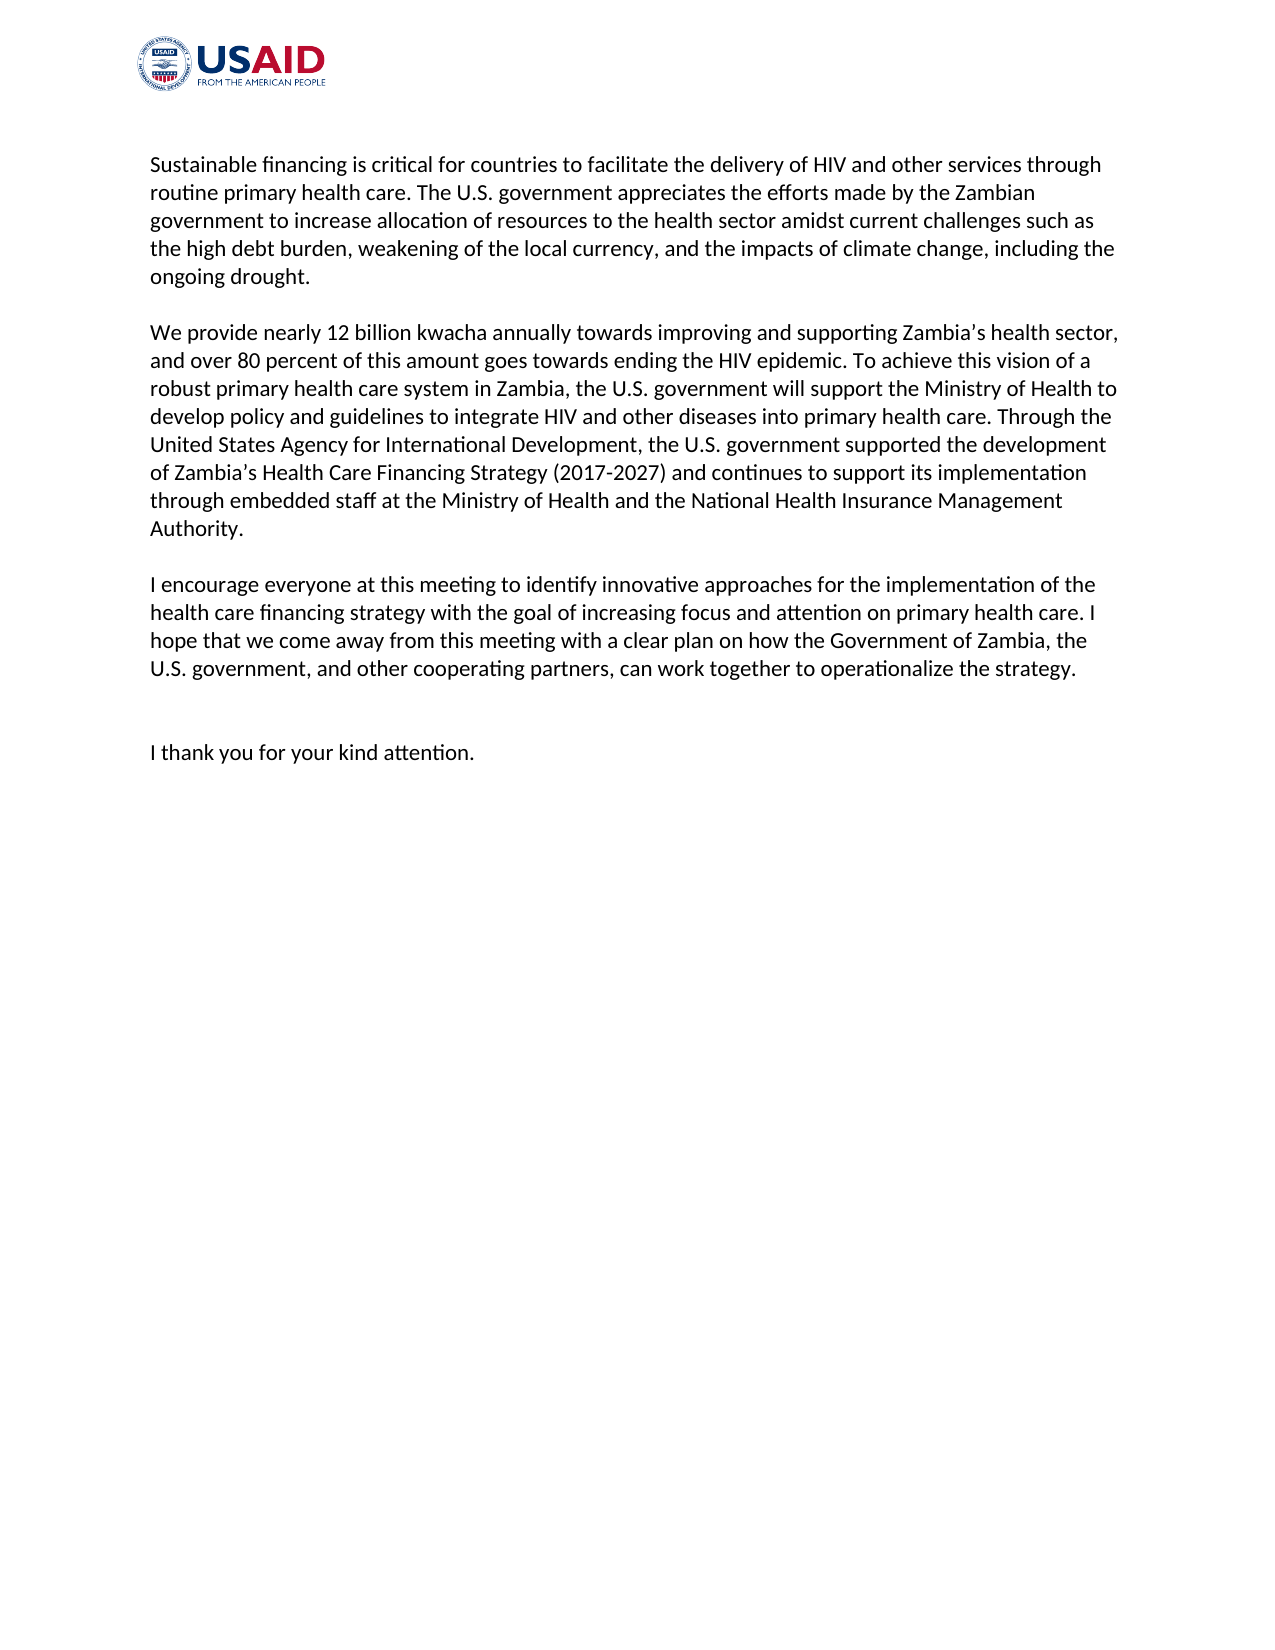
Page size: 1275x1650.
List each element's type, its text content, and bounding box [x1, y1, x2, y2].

text I thank you for your kind attention. [150, 738, 1125, 766]
text We provide nearly 12 billion kwacha annually towards improving and supporting Zambia’s health sector, and over 80 percent of this amount goes towards ending the HIV epidemic. To achieve this vision of a robust primary health care system in Zambia, the U.S. government will support the Ministry of Health to develop policy and guidelines to integrate HIV and other diseases into primary health care. Through the United States Agency for International Development, the U.S. government supported the development of Zambia’s Health Care Financing Strategy (2017-2027) and continues to support its implementation through embedded staff at the Ministry of Health and the National Health Insurance Management Authority. [150, 318, 1125, 542]
text I encourage everyone at this meeting to identify innovative approaches for the implementation of the health care financing strategy with the goal of increasing focus and attention on primary health care. I hope that we come away from this meeting with a clear plan on how the Government of Zambia, the U.S. government, and other cooperating partners, can work together to operationalize the strategy. [150, 570, 1125, 682]
text Sustainable financing is critical for countries to facilitate the delivery of HIV and other services through routine primary health care. The U.S. government appreciates the efforts made by the Zambian government to increase allocation of resources to the health sector amidst current challenges such as the high debt burden, weakening of the local currency, and the impacts of climate change, including the ongoing drought. [150, 150, 1125, 290]
picture [109, 18, 351, 113]
